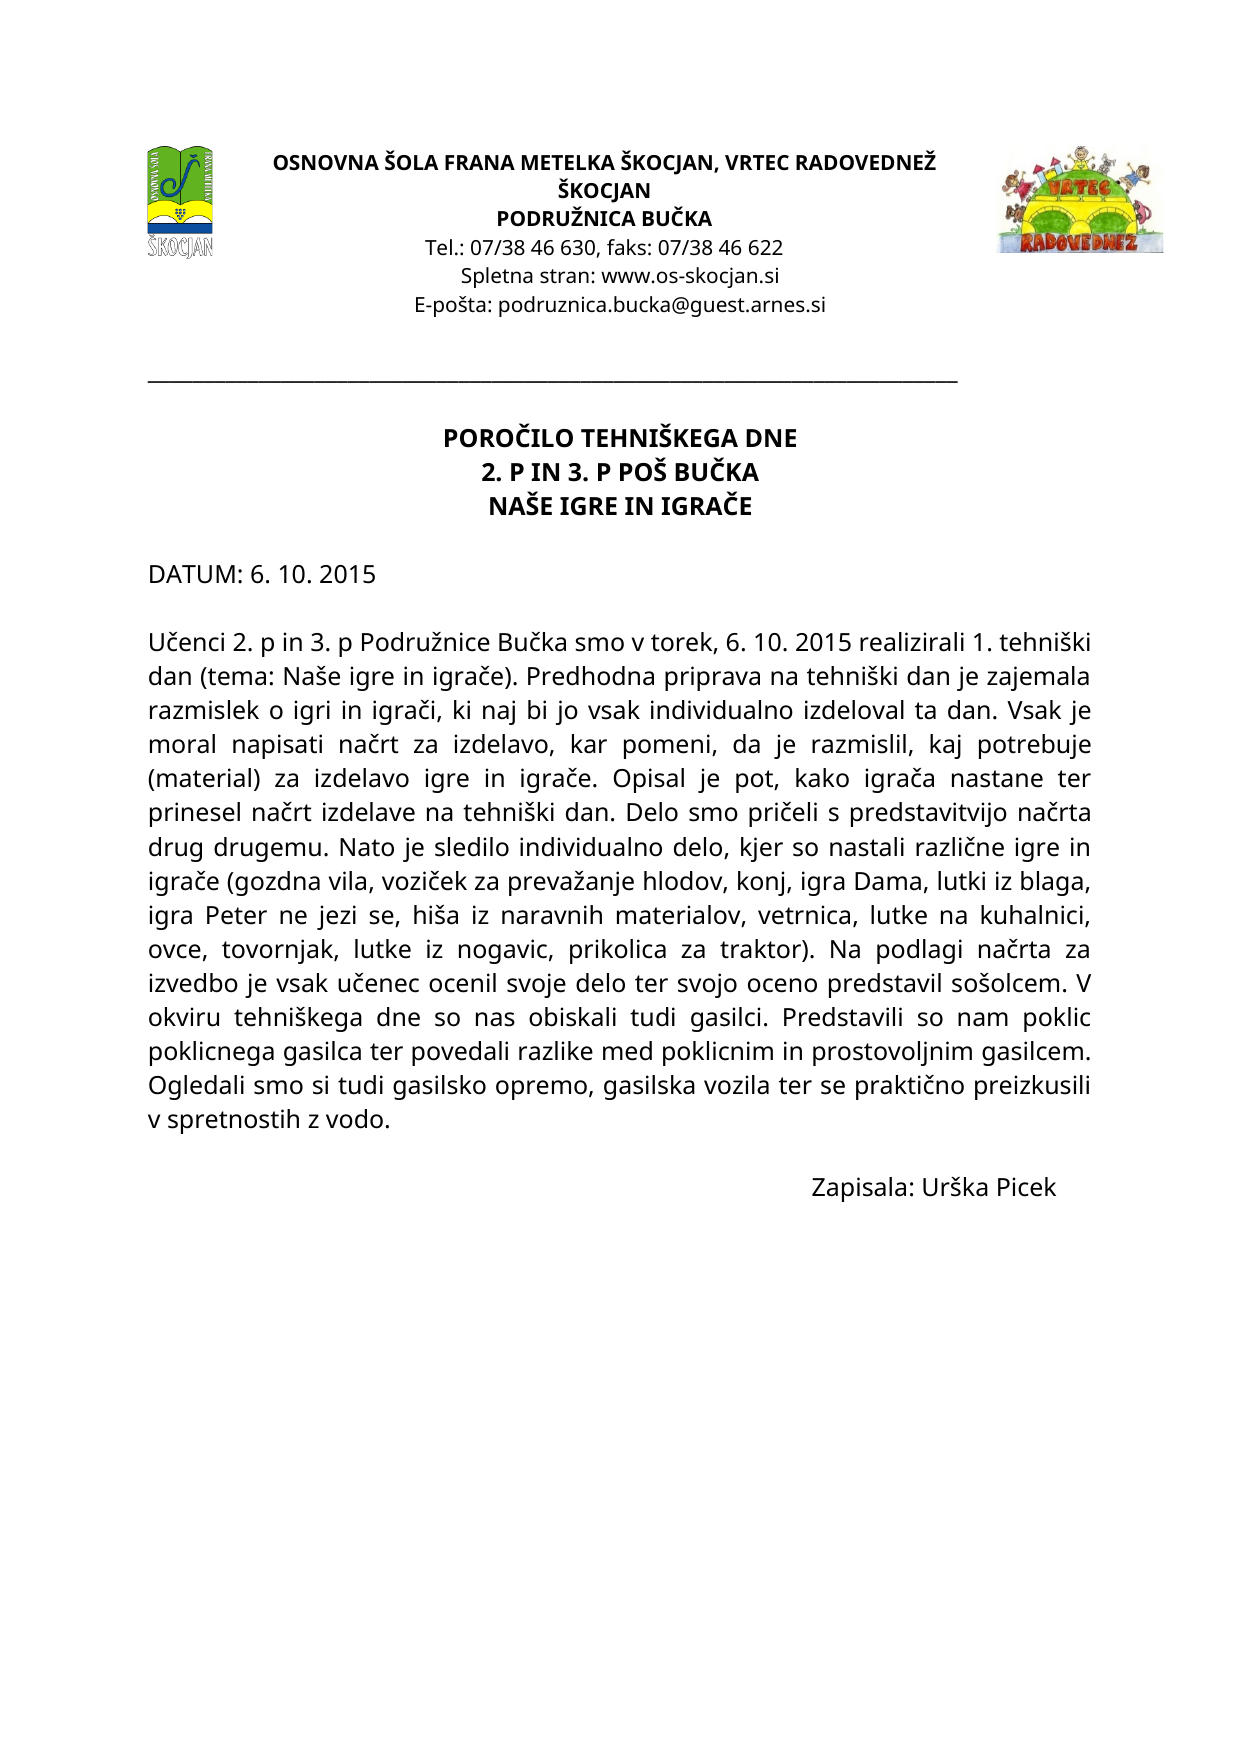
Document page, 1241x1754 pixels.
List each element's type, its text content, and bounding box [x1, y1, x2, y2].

picture [147, 146, 213, 259]
text Spletna stran: www.os-skocjan.si [148, 261, 1093, 290]
text Učenci 2. p in 3. p Podružnice Bučka smo v torek, 6. 10. 2015 realizirali 1. tehniški dan (tema: Naše igre in igrače). Predhodna priprava na tehniški dan je zajemala razmislek o igri in igrači, ki naj bi jo vsak individualno izdeloval ta dan. Vsak je moral napisati načrt za izdelavo, kar pomeni, da je razmislil, kaj potrebuje (material) za izdelavo igre in igrače. Opisal je pot, kako igrača nastane ter prinesel načrt izdelave na tehniški dan. Delo smo pričeli s predstavitvijo načrta drug drugemu. Nato je sledilo individualno delo, kjer so nastali različne igre in igrače (gozdna vila, voziček za prevažanje hlodov, konj, igra Dama, lutki iz blaga, igra Peter ne jezi se, hiša iz naravnih materialov, vetrnica, lutke na kuhalnici, ovce, tovornjak, lutke iz nogavic, prikolica za traktor). Na podlagi načrta za izvedbo je vsak učenec ocenil svoje delo ter svojo oceno predstavil sošolcem. V okviru tehniškega dne so nas obiskali tudi gasilci. Predstavili so nam poklic poklicnega gasilca ter povedali razlike med poklicnim in prostovoljnim gasilcem. Ogledali smo si tudi gasilsko opremo, gasilska vozila ter se praktično preizkusili v spretnostih z vodo. [148, 625, 1093, 1136]
text DATUM: 6. 10. 2015 [148, 557, 1093, 591]
text Tel.: 07/38 46 630, faks: 07/38 46 622 [148, 233, 1093, 261]
text Zapisala: Urška Picek [738, 1170, 1093, 1204]
text 2. P IN 3. P POŠ BUČKA [148, 454, 1093, 488]
text OSNOVNA ŠOLA FRANA METELKA ŠKOCJAN, VRTEC RADOVEDNEŽ ŠKOCJAN [213, 148, 996, 204]
text NAŠE IGRE IN IGRAČE [148, 488, 1093, 523]
text PODRUŽNICA BUČKA [213, 204, 996, 233]
text _________________________________________________________________________ [148, 352, 1093, 386]
text POROČILO TEHNIŠKEGA DNE [148, 420, 1093, 454]
text E-pošta: podruznica.bucka@guest.arnes.si [148, 290, 1093, 318]
picture [996, 146, 1164, 253]
